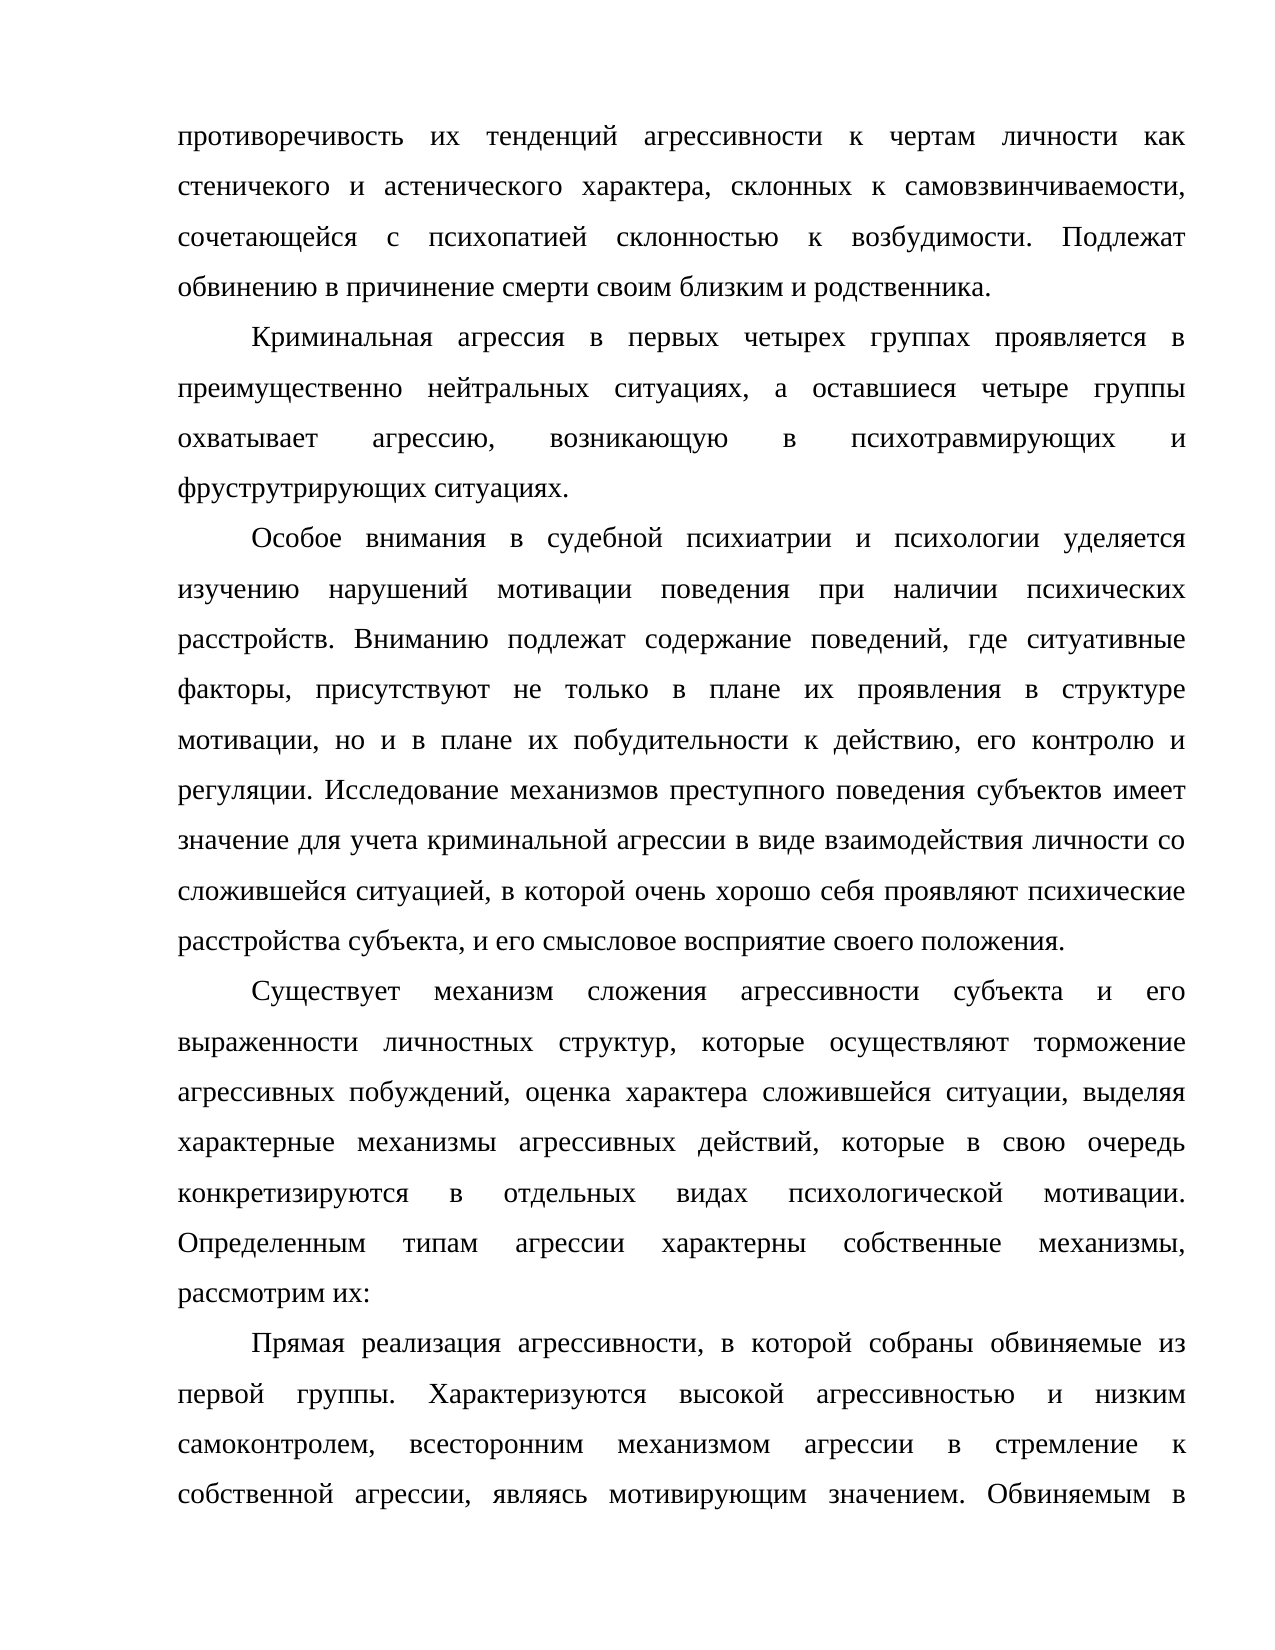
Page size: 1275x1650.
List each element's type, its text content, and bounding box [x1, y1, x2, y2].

text Особое внимания в судебной психиатрии и психологии уделяется изучению нарушений мотивации поведения при наличии психических расстройств. Вниманию подлежат содержание поведений, где ситуативные факторы, присутствуют не только в плане их проявления в структуре мотивации, но и в плане их побудительности к действию, его контролю и регуляции. Исследование механизмов преступного поведения субъектов имеет значение для учета криминальной агрессии в виде взаимодействия личности со сложившейся ситуацией, в которой очень хорошо себя проявляют психические расстройства субъекта, и его смысловое восприятие своего положения. [177, 521, 1186, 957]
text Криминальная агрессия в первых четырех группах проявляется в преимущественно нейтральных ситуациях, а оставшиеся четыре группы охватывает агрессию, возникающую в психотравмирующих и фруструтрирующих ситуациях. [177, 319, 1186, 504]
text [177, 1326, 1186, 1510]
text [177, 118, 1186, 303]
text Существует механизм сложения агрессивности субъекта и его выраженности личностных структур, которые осуществляют торможение агрессивных побуждений, оценка характера сложившейся ситуации, выделяя характерные механизмы агрессивных действий, которые в свою очередь конкретизируются в отдельных видах психологической мотивации. Определенным типам агрессии характерны собственные механизмы, рассмотрим их: [177, 973, 1186, 1309]
